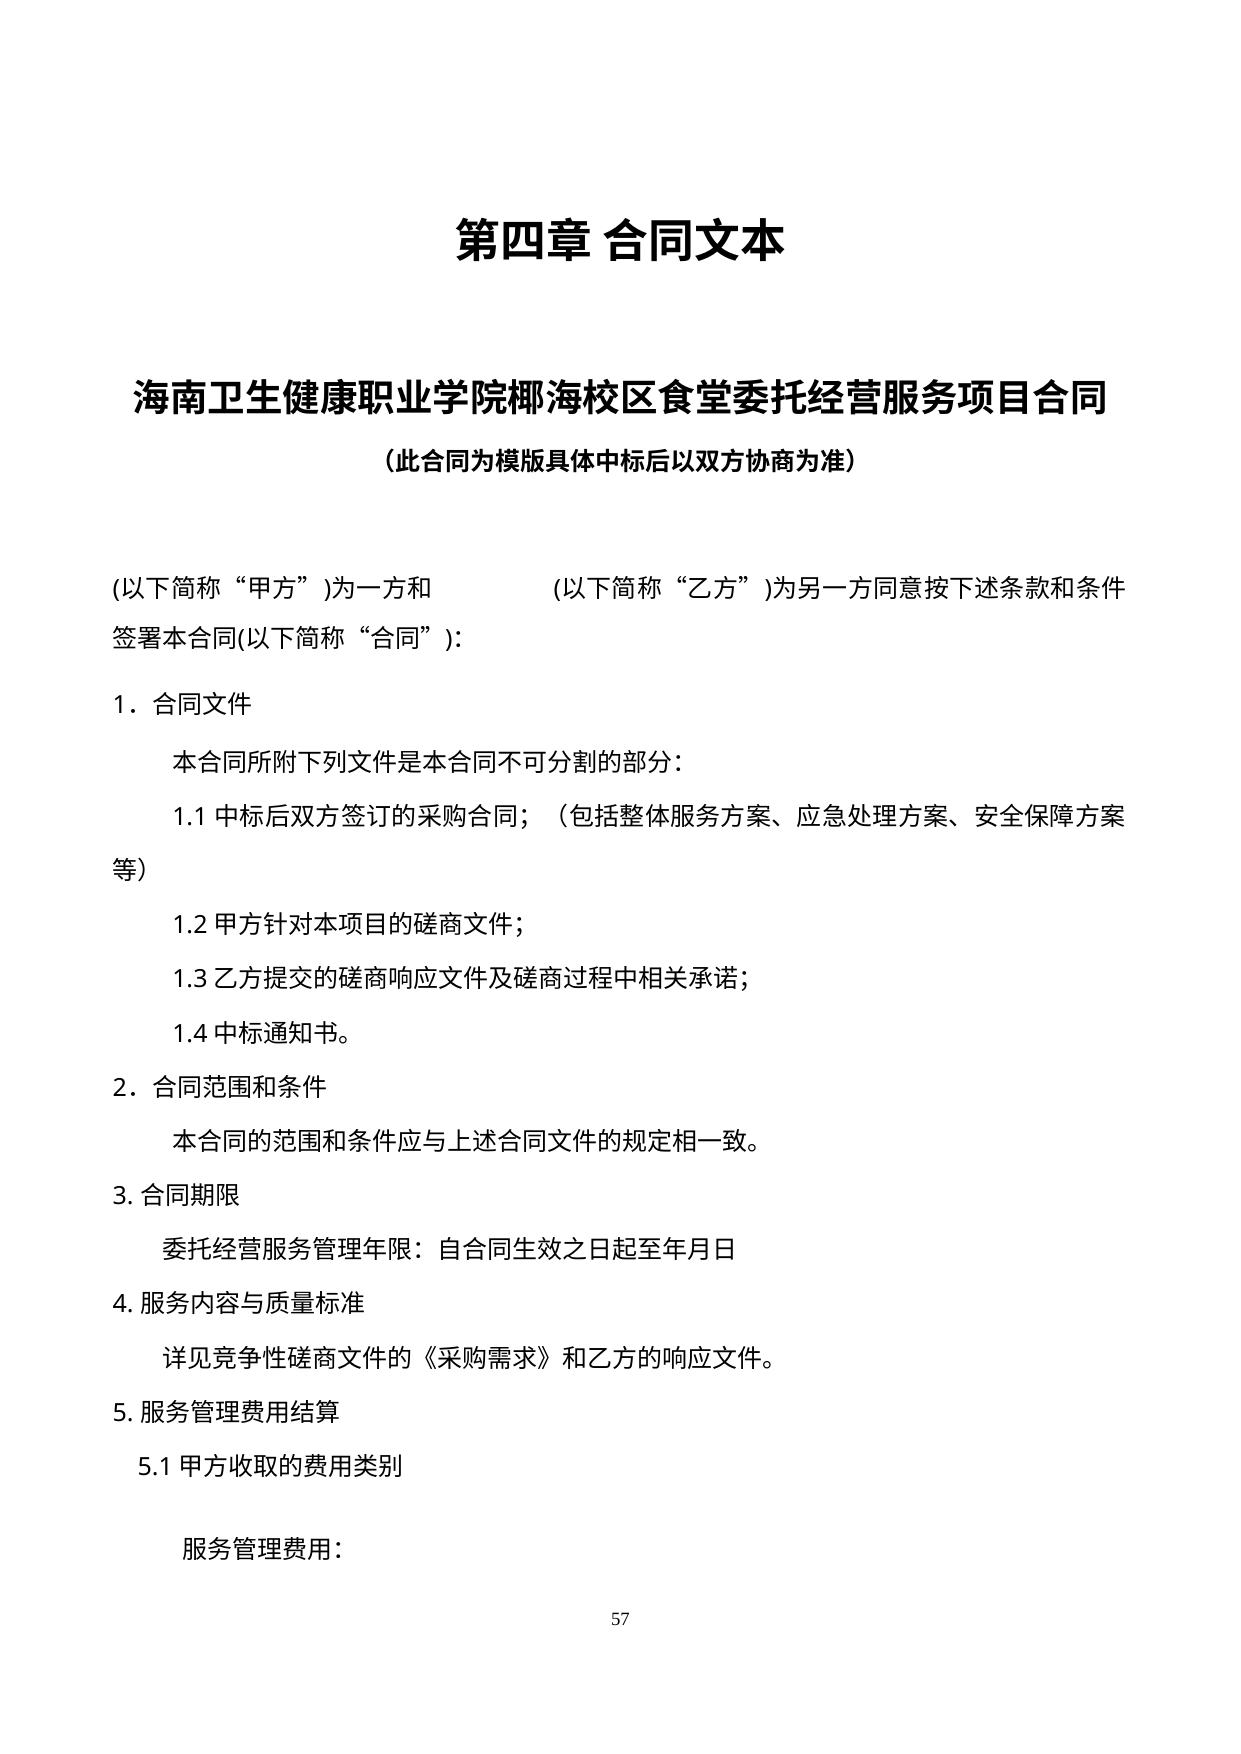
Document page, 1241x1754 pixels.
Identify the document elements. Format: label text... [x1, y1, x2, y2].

text 委托经营服务管理年限：自合同生效之日起至年月日 [112, 1215, 1128, 1269]
subtitle 第四章 合同文本 [112, 189, 1128, 287]
text （此合同为模版具体中标后以双方协商为准） [112, 427, 1128, 492]
text 1.2 甲方针对本项目的磋商文件； [112, 890, 1128, 944]
text 3. 合同期限 [112, 1161, 1128, 1215]
text 2．合同范围和条件 [112, 1053, 1128, 1107]
text 1.4 中标通知书。 [112, 999, 1128, 1053]
text 1.1 中标后双方签订的采购合同；（包括整体服务方案、应急处理方案、安全保障方案等） [112, 782, 1128, 890]
text 服务管理费用： [112, 1515, 1128, 1580]
text 海南卫生健康职业学院椰海校区食堂委托经营服务项目合同 [112, 362, 1128, 427]
text 本合同所附下列文件是本合同不可分割的部分： [112, 728, 1128, 782]
text 5.1甲方收取的费用类别 [112, 1432, 1128, 1497]
text 详见竞争性磋商文件的《采购需求》和乙方的响应文件。 [112, 1324, 1128, 1378]
text 4. 服务内容与质量标准 [112, 1269, 1128, 1324]
text (以下简称“甲方”)为一方和 (以下简称“乙方”)为另一方同意按下述条款和条件签署本合同(以下简称“合同”)： [112, 557, 1128, 657]
text 1.3 乙方提交的磋商响应文件及磋商过程中相关承诺； [112, 944, 1128, 999]
text 1．合同文件 [112, 657, 1128, 728]
text 本合同的范围和条件应与上述合同文件的规定相一致。 [112, 1107, 1128, 1161]
text 5. 服务管理费用结算 [112, 1378, 1128, 1432]
